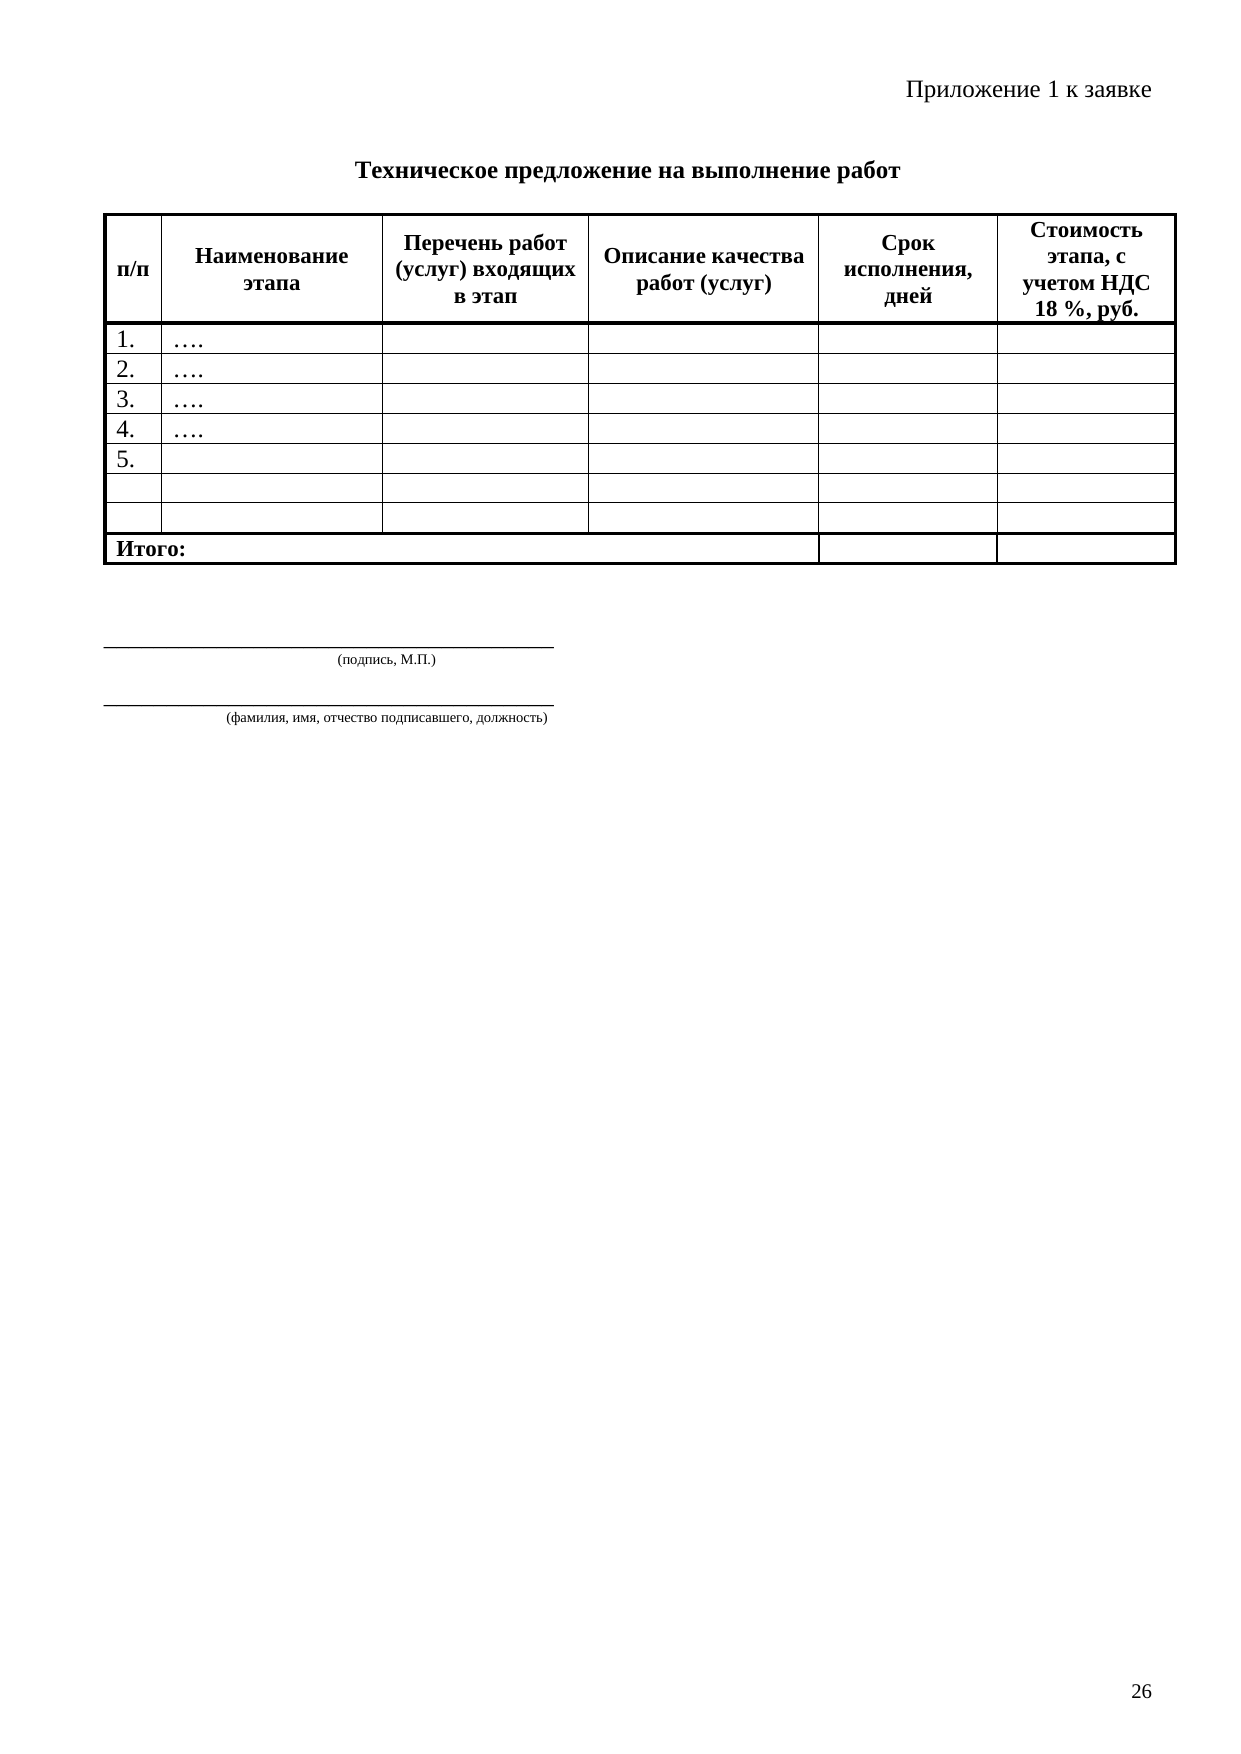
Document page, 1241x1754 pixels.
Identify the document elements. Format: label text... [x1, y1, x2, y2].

table_cell [162, 444, 382, 472]
table_header Стоимость этапа, с учетом НДС 18 %, руб. [998, 216, 1174, 321]
table_cell [162, 474, 382, 502]
table_cell [998, 384, 1174, 413]
table_cell [998, 444, 1174, 472]
table_cell [383, 384, 588, 413]
table_cell [162, 503, 382, 532]
text (фамилия, имя, отчество подписавшего, должность) [178, 708, 595, 737]
table_cell [819, 384, 997, 413]
table_cell [383, 325, 588, 353]
table_header п/п [107, 216, 161, 321]
table_cell [819, 474, 997, 502]
table_cell 5. [107, 444, 161, 472]
table_cell [383, 503, 588, 532]
table_cell [819, 414, 997, 443]
table_cell [819, 444, 997, 472]
table_cell 4. [107, 414, 161, 443]
table_header Описание качества работ (услуг) [589, 216, 818, 321]
table_cell …. [162, 414, 382, 443]
table_cell 3. [107, 384, 161, 413]
text Приложение 1 к заявке [103, 74, 1152, 127]
table_cell [998, 414, 1174, 443]
table_cell …. [162, 325, 382, 353]
table_cell [819, 503, 997, 532]
table_header Срок исполнения, дней [819, 216, 997, 321]
table_cell [998, 503, 1174, 532]
table_cell [589, 503, 818, 532]
table_cell [998, 325, 1174, 353]
table_cell [589, 474, 818, 502]
table_cell [589, 325, 818, 353]
table_cell …. [162, 384, 382, 413]
text ____________________________________ [103, 622, 1152, 651]
table_cell [383, 444, 588, 472]
table_cell [819, 325, 997, 353]
text Техническое предложение на выполнение работ [103, 155, 1152, 184]
table_cell [998, 354, 1174, 383]
table_cell [383, 474, 588, 502]
table_cell [820, 535, 996, 562]
table_cell [383, 354, 588, 383]
table_cell [107, 474, 161, 502]
text (подпись, М.П.) [178, 651, 595, 680]
table_cell [998, 535, 1174, 562]
table_cell 1. [107, 325, 161, 353]
table_cell …. [162, 354, 382, 383]
table_cell [589, 414, 818, 443]
text ____________________________________ [103, 680, 1152, 708]
table_cell [589, 444, 818, 472]
table_cell [383, 414, 588, 443]
table_cell [998, 474, 1174, 502]
table_cell [589, 384, 818, 413]
table_cell 2. [107, 354, 161, 383]
table_cell [107, 503, 161, 532]
table_cell [589, 354, 818, 383]
table_header Наименование этапа [162, 216, 382, 321]
table_cell Итого: [107, 535, 818, 562]
table_header Перечень работ (услуг) входящих в этап [383, 216, 588, 321]
table_cell [819, 354, 997, 383]
